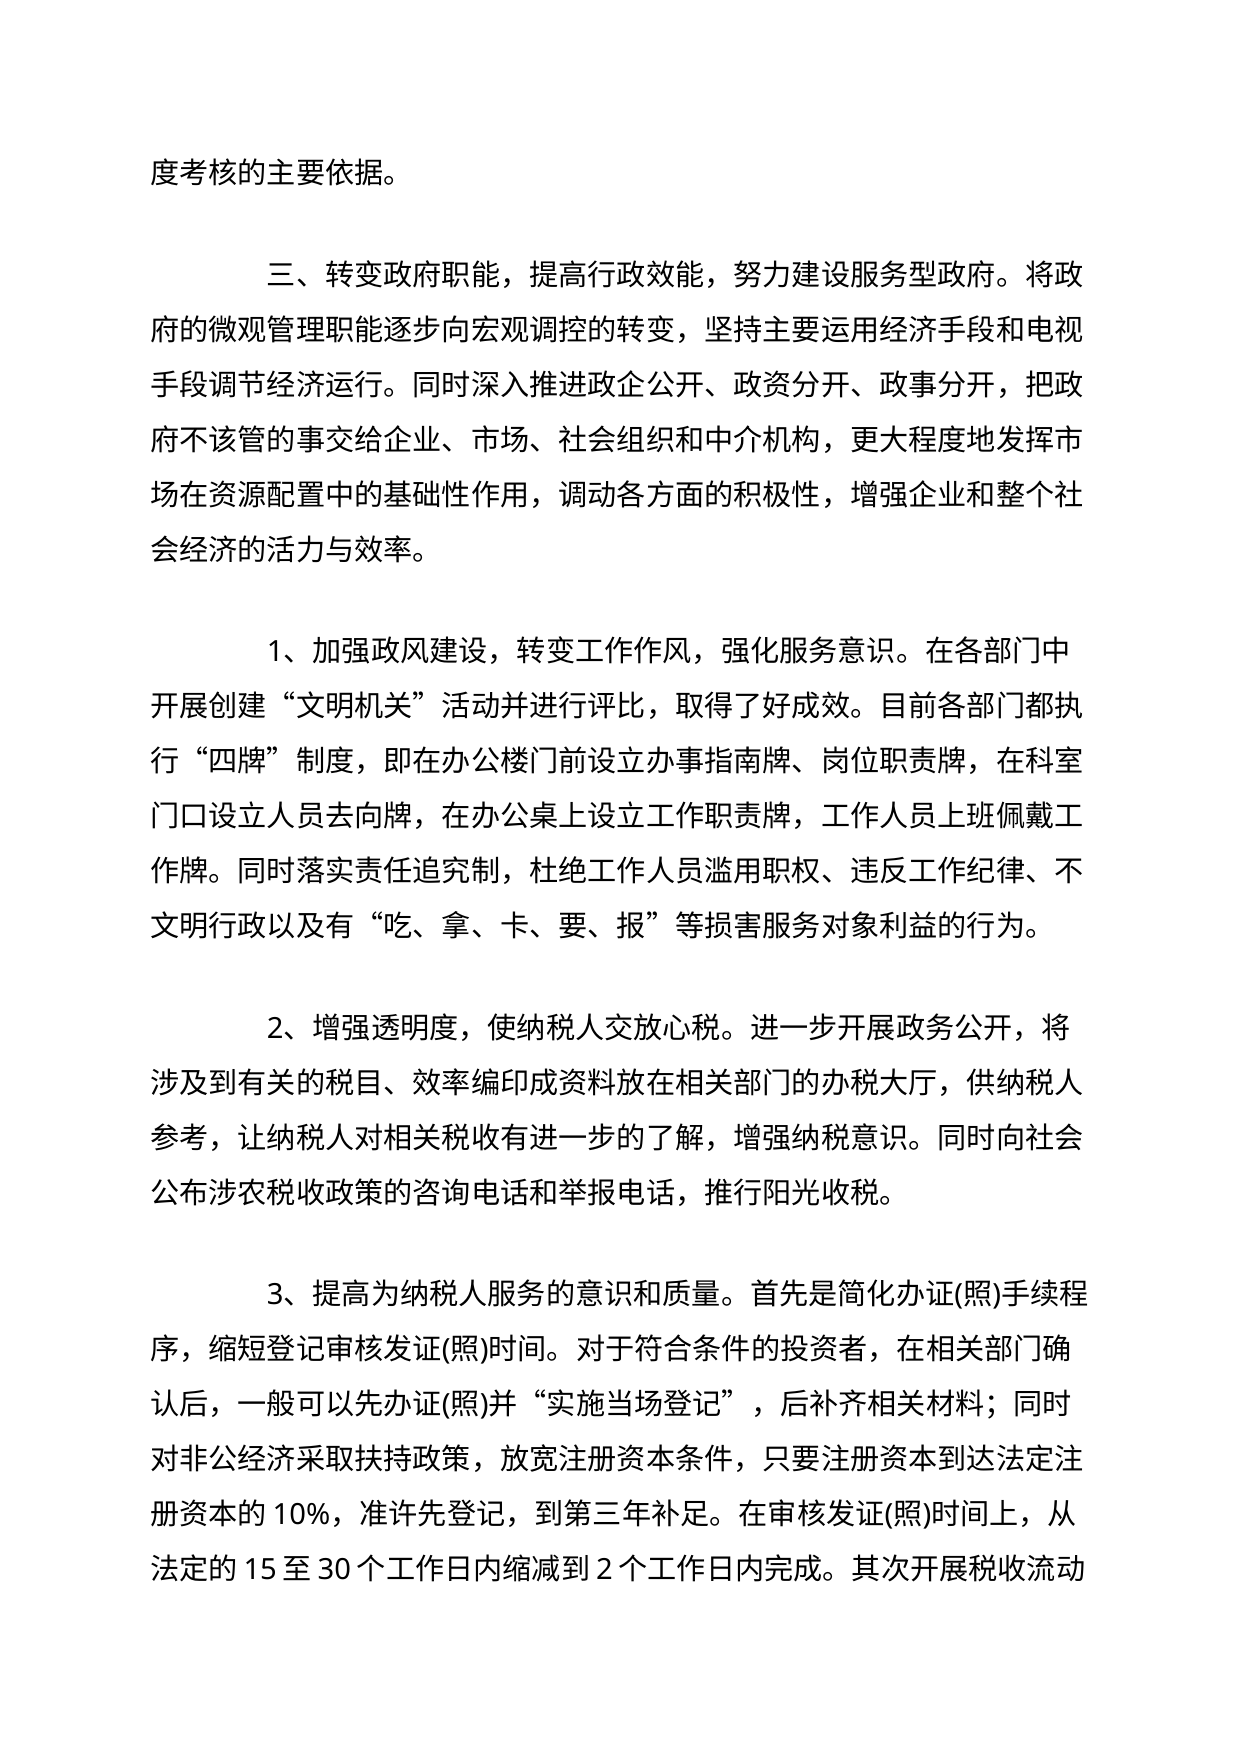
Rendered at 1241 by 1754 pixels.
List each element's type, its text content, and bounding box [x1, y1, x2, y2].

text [150, 150, 1090, 192]
text 2、增强透明度，使纳税人交放心税。进一步开展政务公开，将涉及到有关的税目、效率编印成资料放在相关部门的办税大厅，供纳税人参考，让纳税人对相关税收有进一步的了解，增强纳税意识。同时向社会公布涉农税收政策的咨询电话和举报电话，推行阳光收税。 [150, 1004, 1090, 1211]
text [150, 1271, 1090, 1588]
text 1、加强政风建设，转变工作作风，强化服务意识。在各部门中开展创建“文明机关”活动并进行评比，取得了好成效。目前各部门都执行“四牌”制度，即在办公楼门前设立办事指南牌、岗位职责牌，在科室门口设立人员去向牌，在办公桌上设立工作职责牌，工作人员上班佩戴工作牌。同时落实责任追究制，杜绝工作人员滥用职权、违反工作纪律、不文明行政以及有“吃、拿、卡、要、报”等损害服务对象利益的行为。 [150, 628, 1090, 945]
text 三、转变政府职能，提高行政效能，努力建设服务型政府。将政府的微观管理职能逐步向宏观调控的转变，坚持主要运用经济手段和电视手段调节经济运行。同时深入推进政企公开、政资分开、政事分开，把政府不该管的事交给企业、市场、社会组织和中介机构，更大程度地发挥市场在资源配置中的基础性作用，调动各方面的积极性，增强企业和整个社会经济的活力与效率。 [150, 252, 1090, 568]
